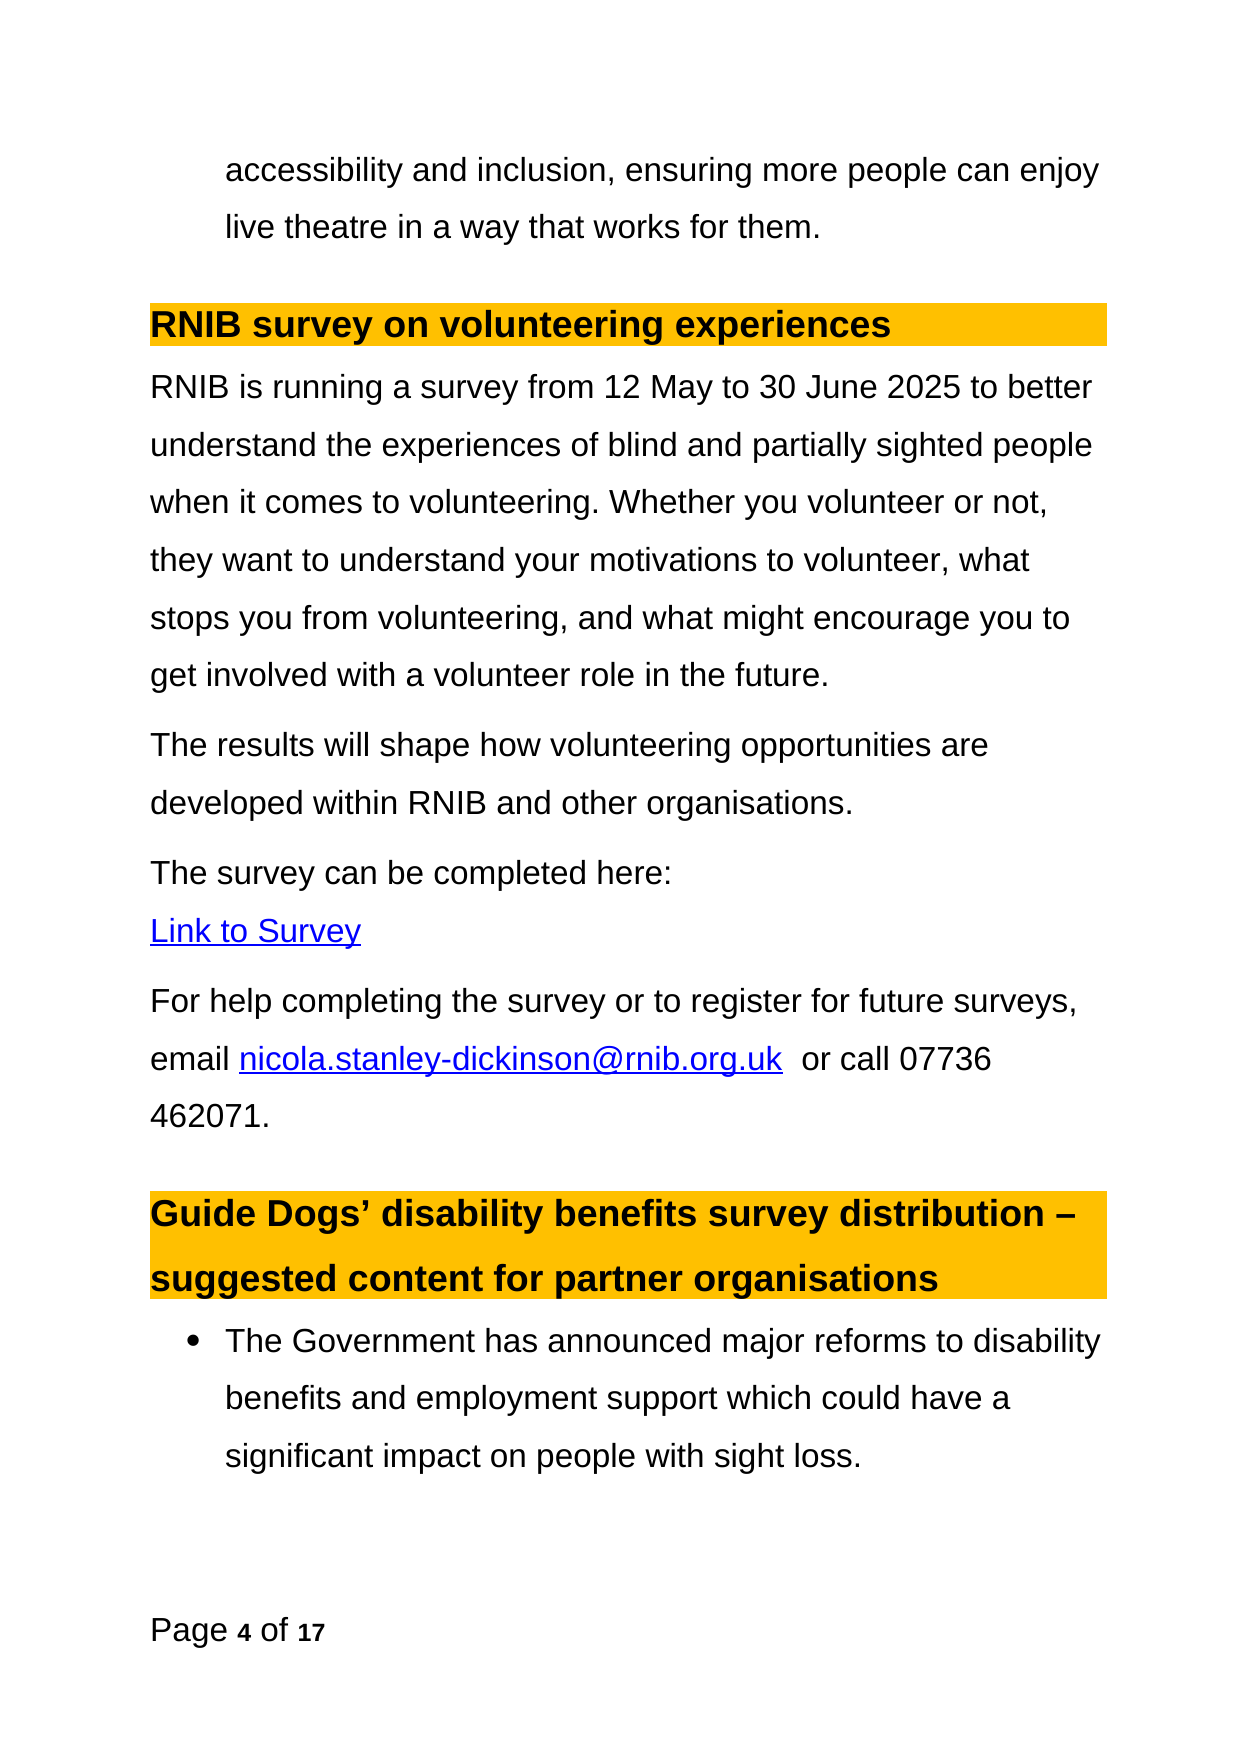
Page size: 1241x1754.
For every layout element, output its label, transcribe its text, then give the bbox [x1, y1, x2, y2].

text The results will shape how volunteering opportunities are developed within RNIB and other organisations. [150, 726, 1107, 822]
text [187, 150, 1107, 246]
text RNIB is running a survey from 12 May to 30 June 2025 to better understand the experiences of blind and partially sighted people when it comes to volunteering. Whether you volunteer or not, they want to understand your motivations to volunteer, what stops you from volunteering, and what might encourage you to get involved with a volunteer role in the future. [150, 367, 1107, 694]
text The Government has announced major reforms to disability benefits and employment support which could have a significant impact on people with sight loss. [187, 1321, 1107, 1474]
subtitle Guide Dogs’ disability benefits survey distribution – suggested content for partner organisations [150, 1191, 1107, 1299]
text The survey can be completed here: Link to Survey [150, 853, 1107, 949]
subtitle RNIB survey on volunteering experiences [150, 303, 1107, 346]
text For help completing the survey or to register for future surveys, email nicola.stanley-dickinson@rnib.org.uk or call 07736 462071. [150, 981, 1107, 1134]
